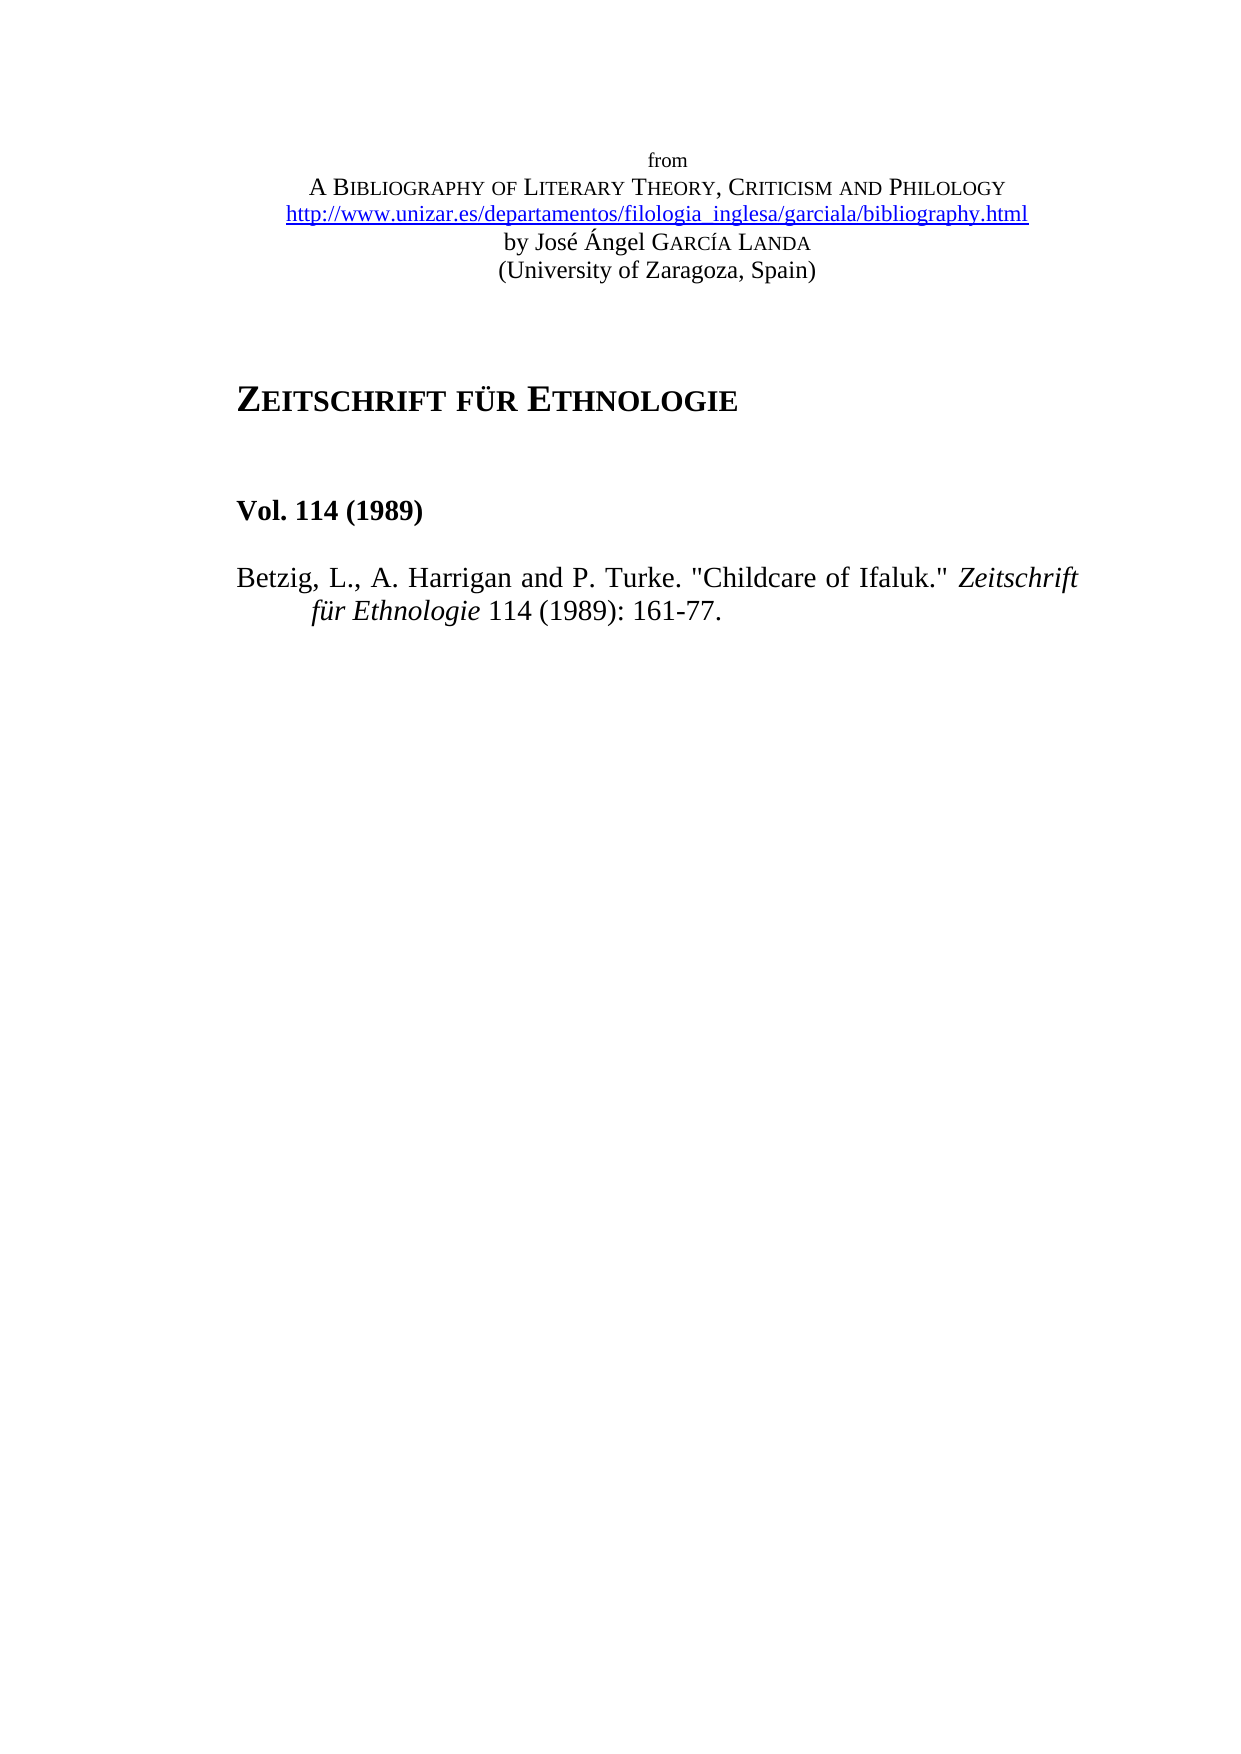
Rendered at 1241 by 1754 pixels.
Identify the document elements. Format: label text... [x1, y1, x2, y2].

text by José Ángel García Landa [236, 227, 1078, 256]
subtitle Zeitschrift für Ethnologie [236, 376, 1078, 419]
text Vol. 114 (1989) [236, 493, 1078, 526]
text A Bibliography of Literary Theory, Criticism and Philology [236, 172, 1078, 200]
text Betzig, L., A. Harrigan and P. Turke. "Childcare of Ifaluk." Zeitschrift für Ethnologie 114 (1989): 161-77. [236, 560, 1078, 627]
text http://www.unizar.es/departamentos/filologia_inglesa/garciala/bibliography.html [236, 200, 1078, 227]
text (University of Zaragoza, Spain) [236, 256, 1078, 284]
text from [236, 148, 1078, 172]
